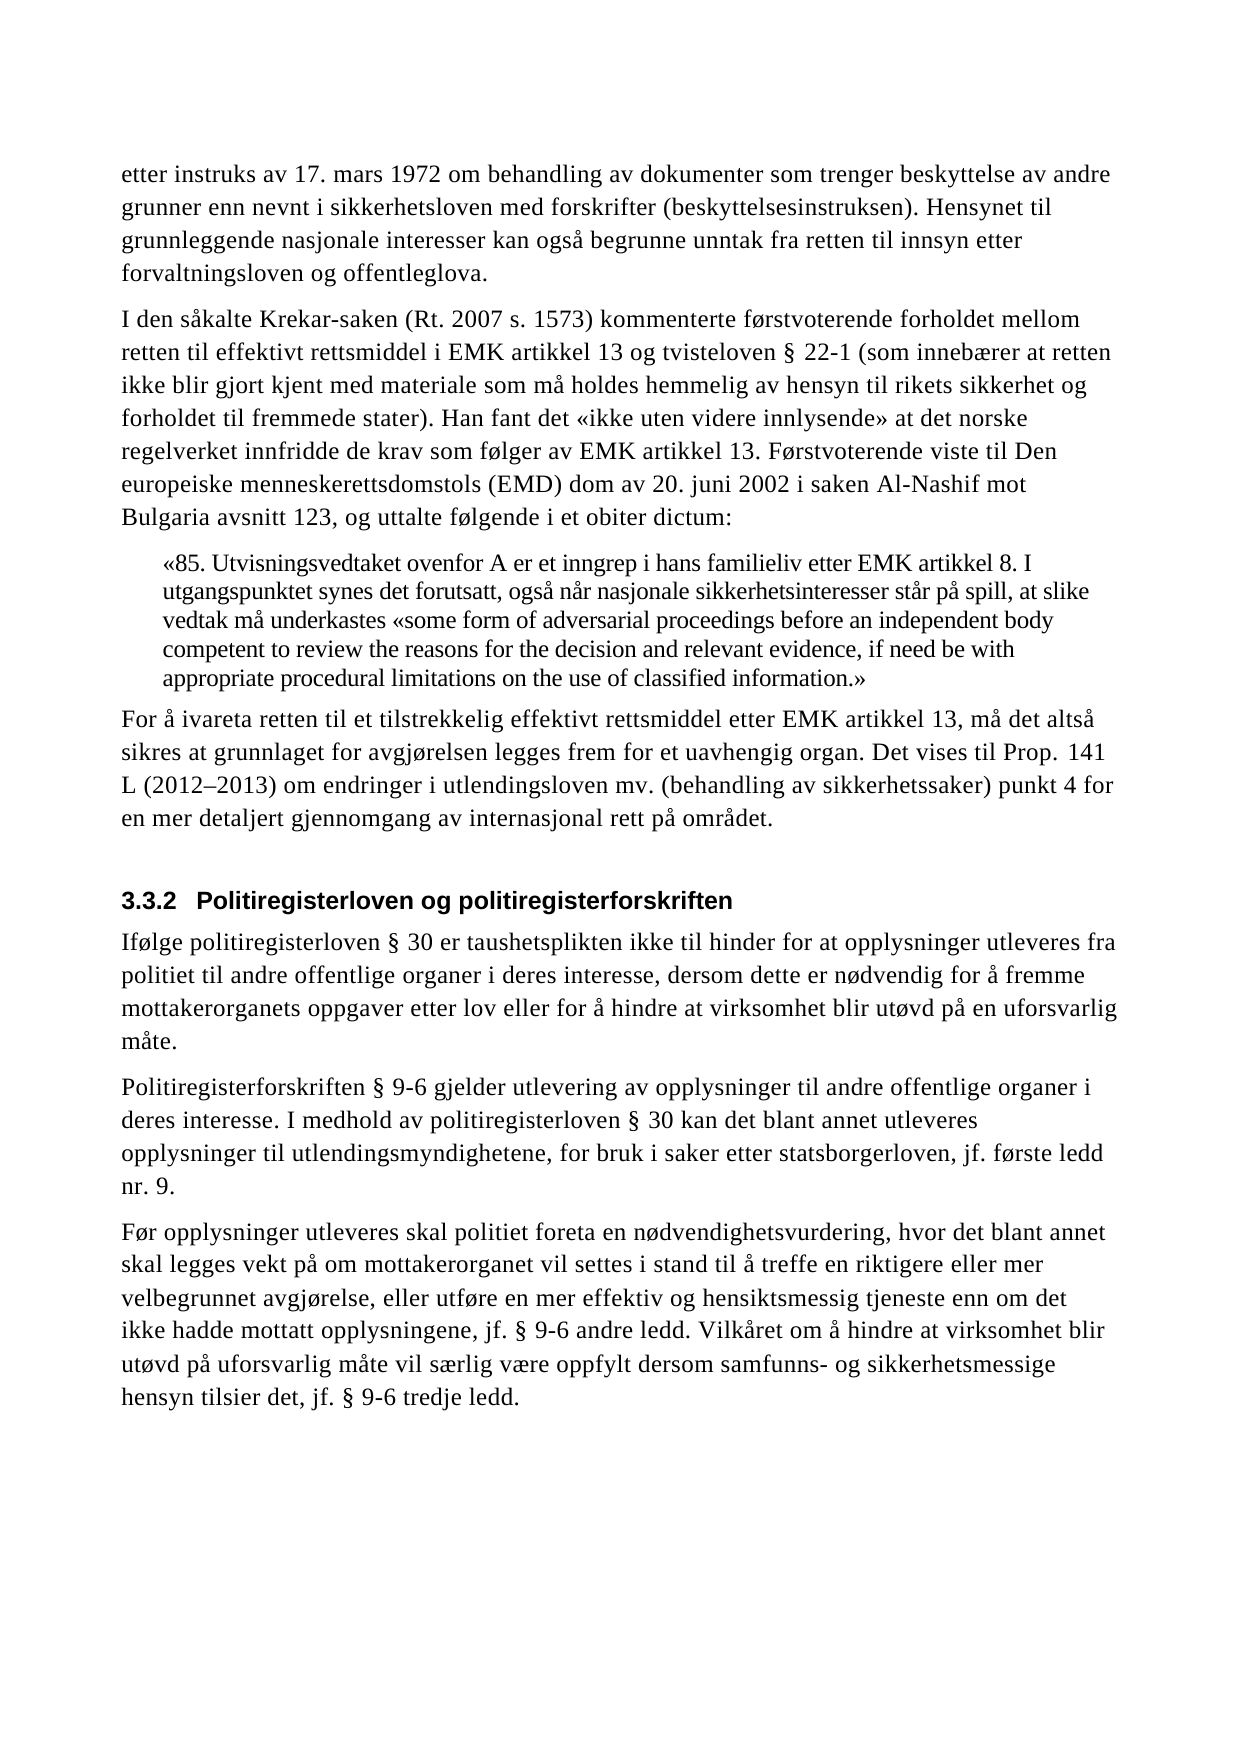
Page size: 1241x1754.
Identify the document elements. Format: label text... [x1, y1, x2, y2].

text For å ivareta retten til et tilstrekkelig effektivt rettsmiddel etter EMK artikkel 13, må det altså sikres at grunnlaget for avgjørelsen legges frem for et uavhengig organ. Det vises til Prop. 141 L (2012–2013) om endringer i utlendingsloven mv. (behandling av sikkerhetssaker) punkt 4 for en mer detaljert gjennomgang av internasjonal rett på området. [121, 704, 1119, 832]
text «85. Utvisningsvedtaket ovenfor A er et inngrep i hans familieliv etter EMK artikkel 8. I utgangspunktet synes det forutsatt, også når nasjonale sikkerhetsinteresser står på spill, at slike vedtak må underkastes «some form of adversarial proceedings before an independent body competent to review the reasons for the decision and relevant evidence, if need be with appropriate procedural limitations on the use of classified information.» [162, 548, 1119, 691]
text Politiregisterforskriften § 9-6 gjelder utlevering av opplysninger til andre offentlige organer i deres interesse. I medhold av politiregisterloven § 30 kan det blant annet utleveres opplysninger til utlendingsmyndighetene, for bruk i saker etter statsborgerloven, jf. første ledd nr. 9. [121, 1072, 1119, 1200]
text Ifølge politiregisterloven § 30 er taushetsplikten ikke til hinder for at opplysninger utleveres fra politiet til andre offentlige organer i deres interesse, dersom dette er nødvendig for å fremme mottakerorganets oppgaver etter lov eller for å hindre at virksomhet blir utøvd på en uforsvarlig måte. [121, 927, 1119, 1055]
subtitle Politiregisterloven og politiregisterforskriften [121, 886, 1119, 915]
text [121, 159, 1119, 287]
text I den såkalte Krekar-saken (Rt. 2007 s. 1573) kommenterte førstvoterende forholdet mellom retten til effektivt rettsmiddel i EMK artikkel 13 og tvisteloven § 22-1 (som innebærer at retten ikke blir gjort kjent med materiale som må holdes hemmelig av hensyn til rikets sikkerhet og forholdet til fremmede stater). Han fant det «ikke uten videre innlysende» at det norske regelverket innfridde de krav som følger av EMK artikkel 13. Førstvoterende viste til Den europeiske menneskerettsdomstols (EMD) dom av 20. juni 2002 i saken Al-Nashif mot Bulgaria avsnitt 123, og uttalte følgende i et obiter dictum: [121, 304, 1119, 531]
text Før opplysninger utleveres skal politiet foreta en nødvendighetsvurdering, hvor det blant annet skal legges vekt på om mottakerorganet vil settes i stand til å treffe en riktigere eller mer velbegrunnet avgjørelse, eller utføre en mer effektiv og hensiktsmessig tjeneste enn om det ikke hadde mottatt opplysningene, jf. § 9-6 andre ledd. Vilkåret om å hindre at virksomhet blir utøvd på uforsvarlig måte vil særlig være oppfylt dersom samfunns- og sikkerhetsmessige hensyn tilsier det, jf. § 9-6 tredje ledd. [121, 1217, 1119, 1410]
